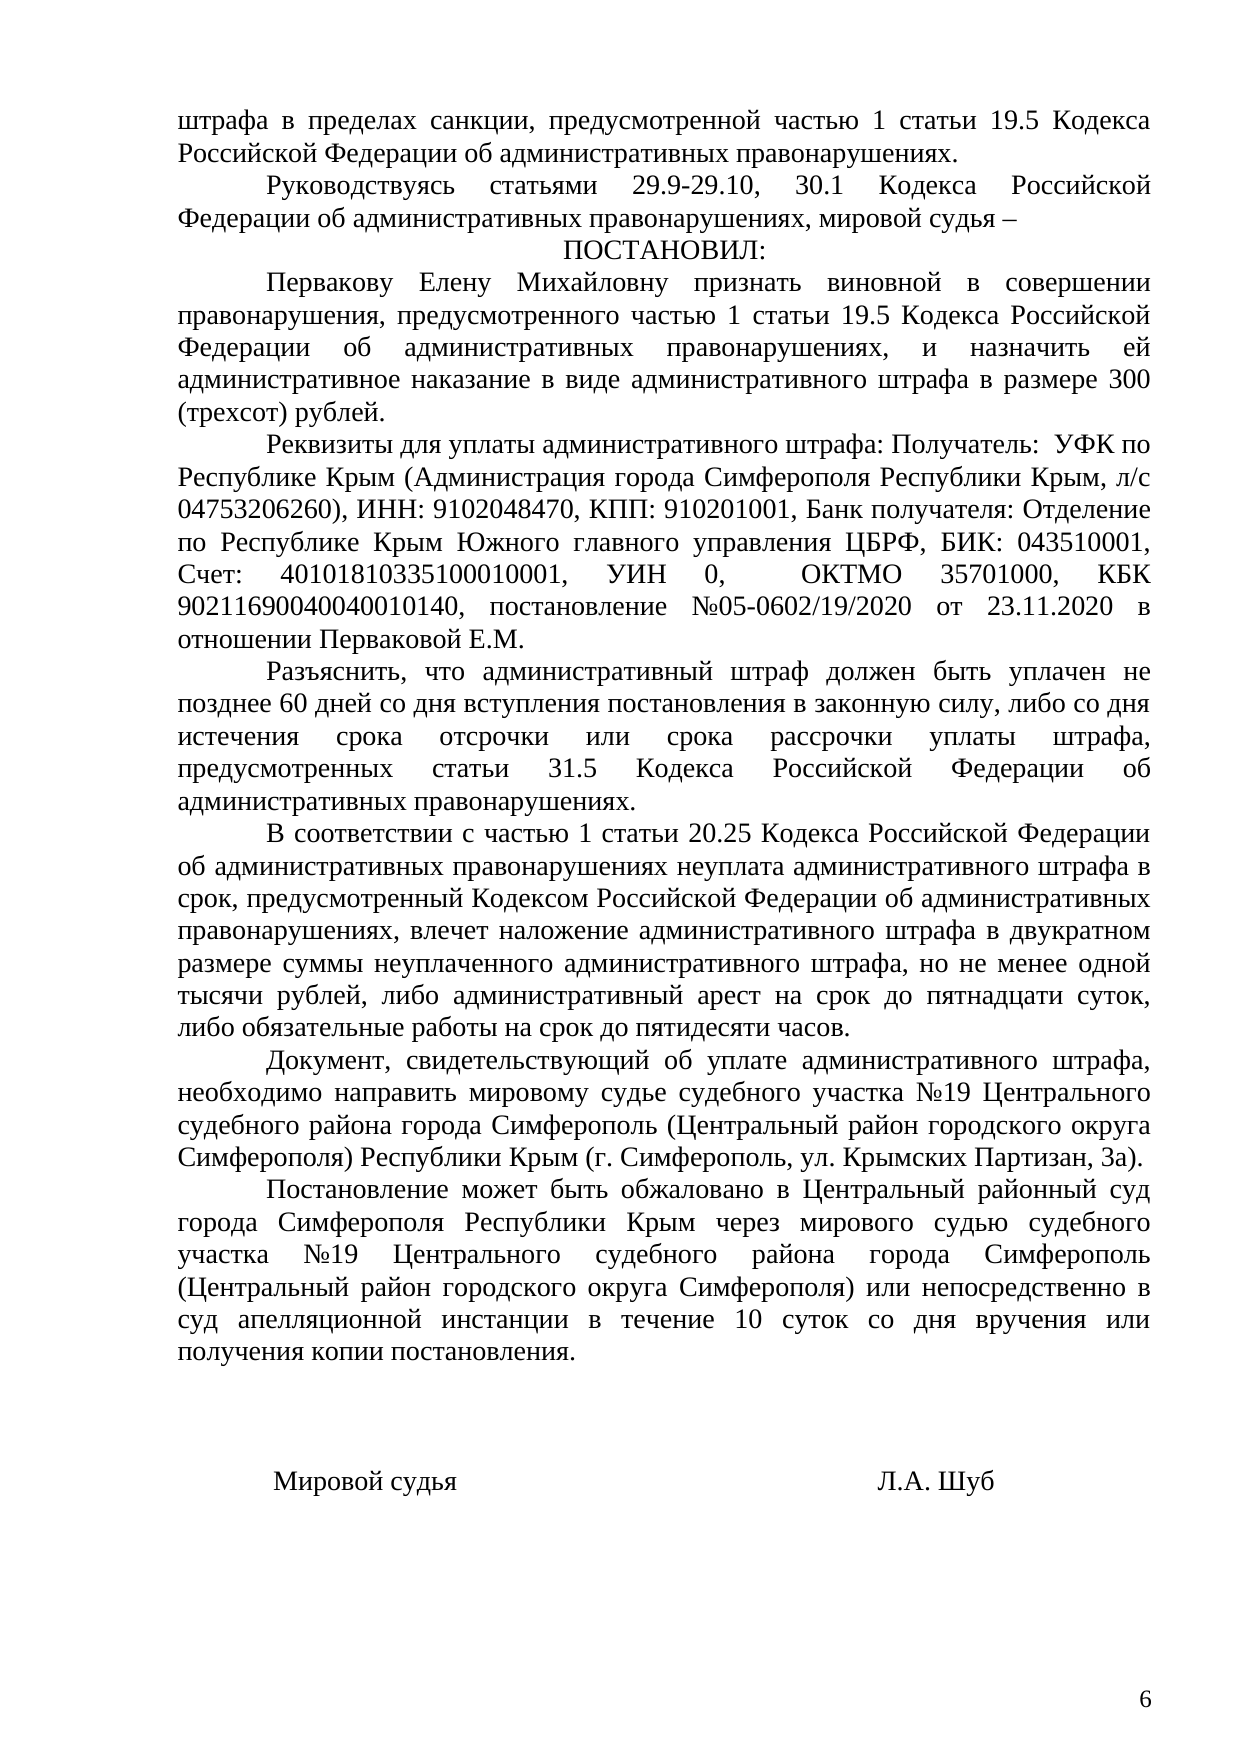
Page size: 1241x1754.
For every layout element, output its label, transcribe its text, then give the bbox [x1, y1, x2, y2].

text ПОСТАНОВИЛ: [177, 233, 1152, 265]
text Первакову Елену Михайловну признать виновной в совершении правонарушения, предусмотренного частью 1 статьи 19.5 Кодекса Российской Федерации об административных правонарушениях, и назначить ей административное наказание в виде административного штрафа в размере 300 (трехсот) рублей. [177, 265, 1152, 427]
text Разъяснить, что административный штраф должен быть уплачен не позднее 60 дней со дня вступления постановления в законную силу, либо со дня истечения срока отсрочки или срока рассрочки уплаты штрафа, предусмотренных статьи 31.5 Кодекса Российской Федерации об административных правонарушениях. [177, 654, 1152, 816]
text В соответствии с частью 1 статьи 20.25 Кодекса Российской Федерации об административных правонарушениях неуплата административного штрафа в срок, предусмотренный Кодексом Российской Федерации об административных правонарушениях, влечет наложение административного штрафа в двукратном размере суммы неуплаченного административного штрафа, но не менее одной тысячи рублей, либо административный арест на срок до пятнадцати суток, либо обязательные работы на срок до пятидесяти часов. [177, 816, 1152, 1043]
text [177, 103, 1152, 168]
text Реквизиты для уплаты административного штрафа: Получатель: УФК по Республике Крым (Администрация города Симферополя Республики Крым, л/с 04753206260), ИНН: 9102048470, КПП: 910201001, Банк получателя: Отделение по Республике Крым Южного главного управления ЦБРФ, БИК: 043510001, Счет: 40101810335100010001, УИН 0, ОКТМО 35701000, КБК 90211690040040010140, постановление №05-0602/19/2020 от 23.11.2020 в отношении Перваковой Е.М. [177, 427, 1152, 654]
text Документ, свидетельствующий об уплате административного штрафа, необходимо направить мировому судье судебного участка №19 Центрального судебного района города Симферополь (Центральный район городского округа Симферополя) Республики Крым (г. Симферополь, ул. Крымских Партизан, 3а). [177, 1043, 1152, 1172]
text Постановление может быть обжаловано в Центральный районный суд города Симферополя Республики Крым через мирового судью судебного участка №19 Центрального судебного района города Симферополь (Центральный район городского округа Симферополя) или непосредственно в суд апелляционной инстанции в течение 10 суток со дня вручения или получения копии постановления. [177, 1172, 1152, 1367]
text Руководствуясь статьями 29.9-29.10, 30.1 Кодекса Российской Федерации об административных правонарушениях, мировой судья – [177, 168, 1152, 233]
text Мировой судья Л.А. Шуб [177, 1464, 1152, 1496]
